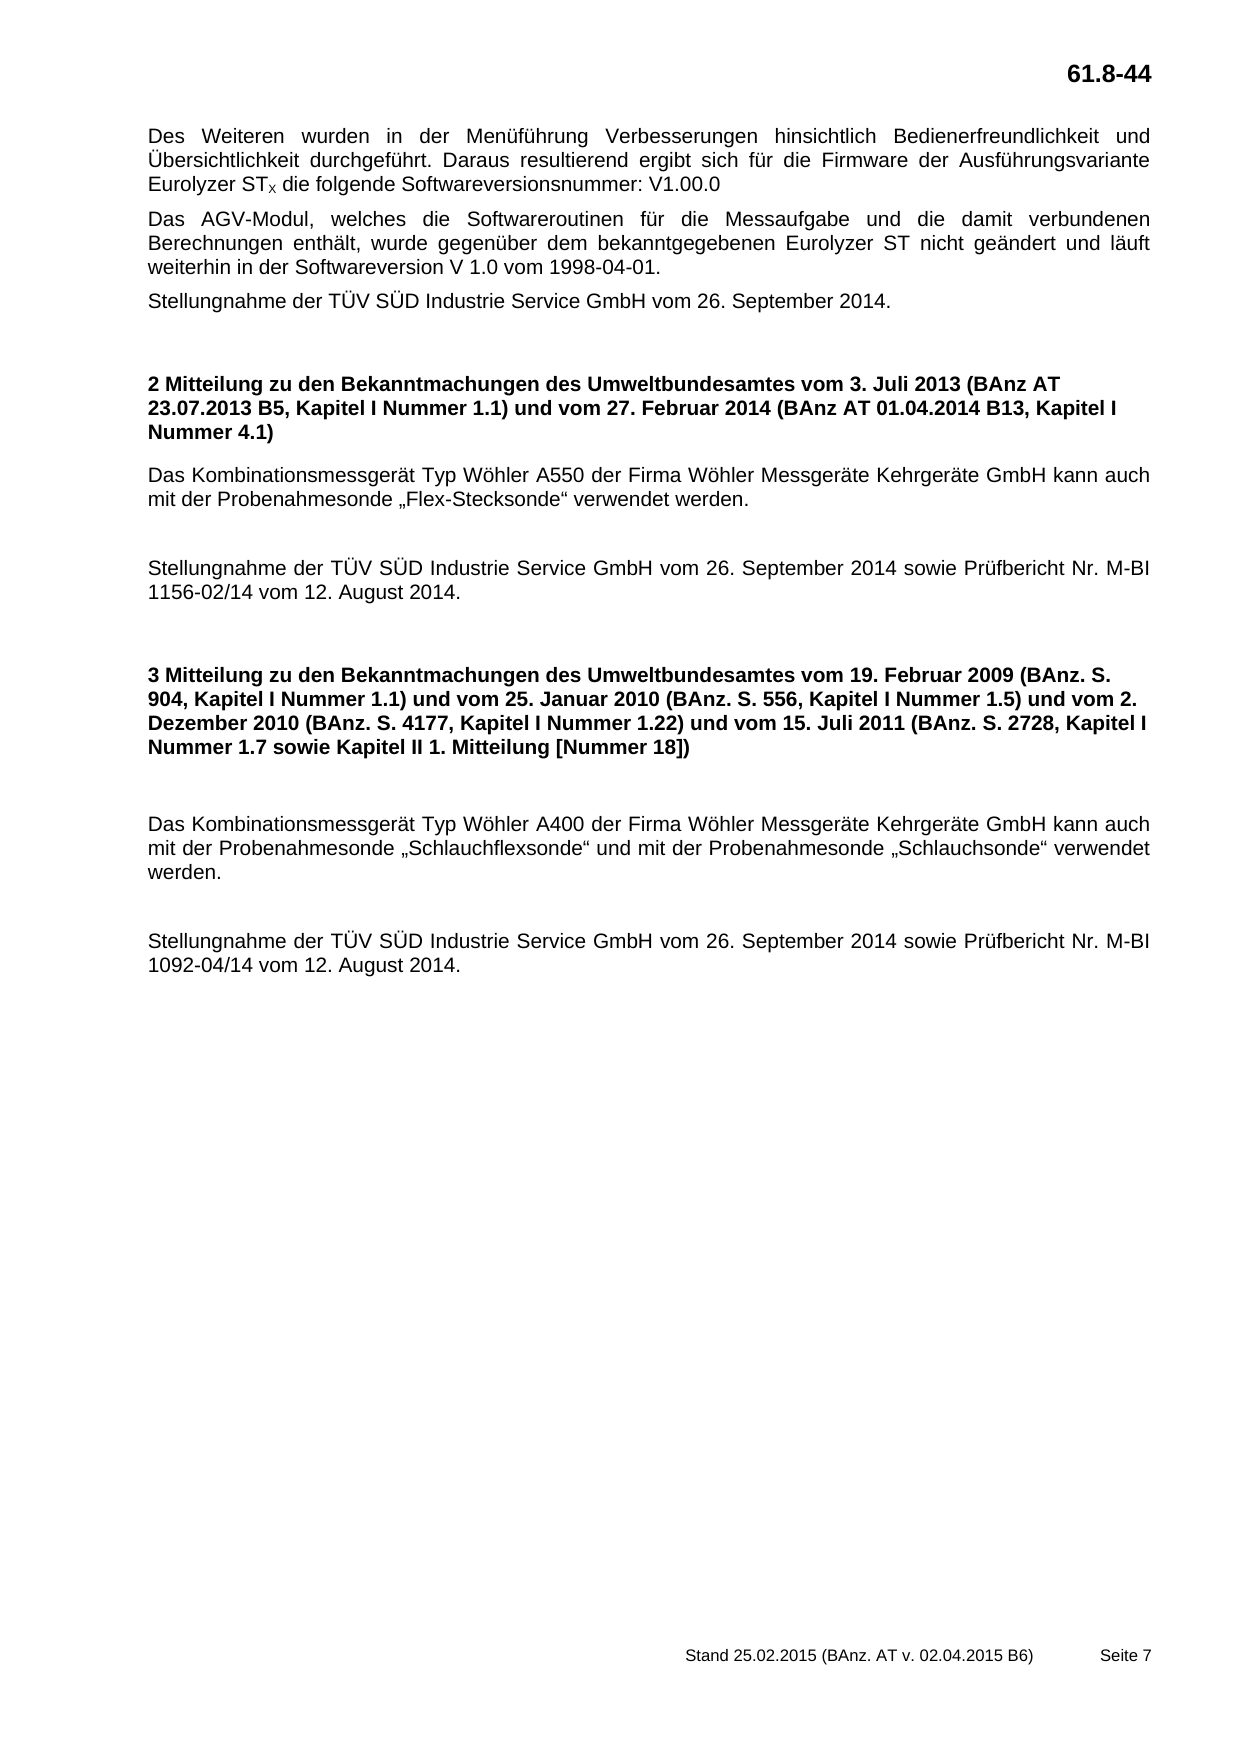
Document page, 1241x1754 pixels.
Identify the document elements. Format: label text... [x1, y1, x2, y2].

subtitle 3 Mitteilung zu den Bekanntmachungen des Umweltbundesamtes vom 19. Februar 2009 (BAnz. S. 904, Kapitel I Nummer 1.1) und vom 25. Januar 2010 (BAnz. S. 556, Kapitel I Nummer 1.5) und vom 2. Dezember 2010 (BAnz. S. 4177, Kapitel I Nummer 1.22) und vom 15. Juli 2011 (BAnz. S. 2728, Kapitel I Nummer 1.7 sowie Kapitel II 1. Mitteilung [Nummer 18]) [148, 663, 1152, 759]
text Das Kombinationsmessgerät Typ Wöhler A400 der Firma Wöhler Messgeräte Kehrgeräte GmbH kann auch mit der Probenahmesonde „Schlauchflexsonde“ und mit der Probenahmesonde „Schlauchsonde“ verwendet werden. [148, 812, 1152, 884]
subtitle 2 Mitteilung zu den Bekanntmachungen des Umweltbundesamtes vom 3. Juli 2013 (BAnz AT 23.07.2013 B5, Kapitel I Nummer 1.1) und vom 27. Februar 2014 (BAnz AT 01.04.2014 B13, Kapitel I Nummer 4.1) [148, 372, 1152, 444]
text Stellungnahme der TÜV SÜD Industrie Service GmbH vom 26. September 2014 sowie Prüfbericht Nr. M-BI 1156-02/14 vom 12. August 2014. [148, 556, 1152, 603]
text Stellungnahme der TÜV SÜD Industrie Service GmbH vom 26. September 2014. [148, 289, 1152, 313]
text Das AGV-Modul, welches die Softwareroutinen für die Messaufgabe und die damit verbundenen Berechnungen enthält, wurde gegenüber dem bekanntgegebenen Eurolyzer ST nicht geändert und läuft weiterhin in der Softwareversion V 1.0 vom 1998-04-01. [148, 207, 1152, 278]
text Stellungnahme der TÜV SÜD Industrie Service GmbH vom 26. September 2014 sowie Prüfbericht Nr. M-BI 1092-04/14 vom 12. August 2014. [148, 928, 1152, 976]
text Das Kombinationsmessgerät Typ Wöhler A550 der Firma Wöhler Messgeräte Kehrgeräte GmbH kann auch mit der Probenahmesonde „Flex-Stecksonde“ verwendet werden. [148, 463, 1152, 511]
text Des Weiteren wurden in der Menüführung Verbesserungen hinsichtlich Bedienerfreundlichkeit und Übersichtlichkeit durchgeführt. Daraus resultierend ergibt sich für die Firmware der Ausführungsvariante Eurolyzer STX die folgende Softwareversionsnummer: V1.00.0 [148, 124, 1152, 196]
